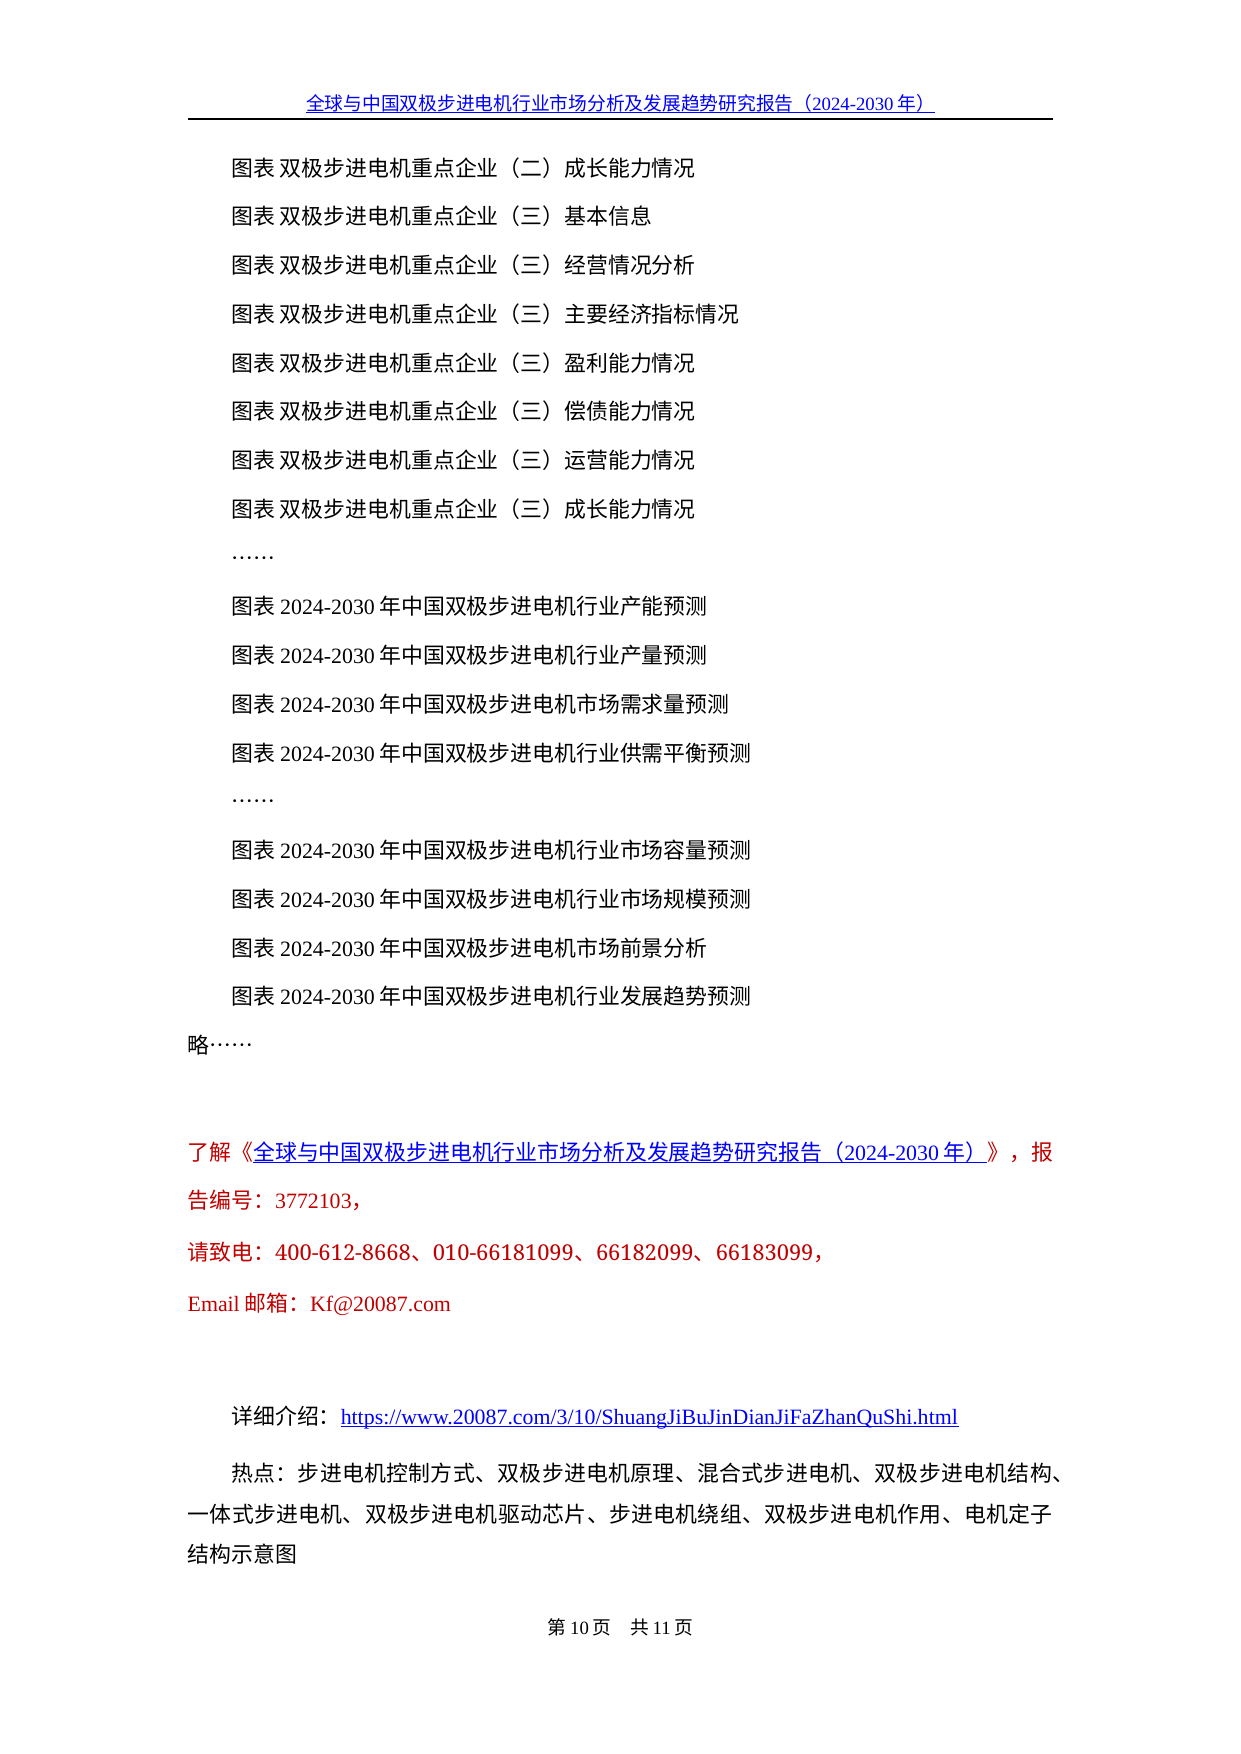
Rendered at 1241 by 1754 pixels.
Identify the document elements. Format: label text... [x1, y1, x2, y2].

text 了解《全球与中国双极步进电机行业市场分析及发展趋势研究报告（2024-2030年）》，报告编号：3772103， [187, 1134, 1053, 1215]
text 热点：步进电机控制方式、双极步进电机原理、混合式步进电机、双极步进电机结构、一体式步进电机、双极步进电机驱动芯片、步进电机绕组、双极步进电机作用、电机定子结构示意图 [187, 1456, 1053, 1569]
text 详细介绍：https://www.20087.com/3/10/ShuangJiBuJinDianJiFaZhanQuShi.html [187, 1399, 1053, 1431]
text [187, 150, 1053, 1060]
text 请致电：400-612-8668、010-66181099、66182099、66183099， [187, 1234, 1053, 1267]
text Email邮箱：Kf@20087.com [187, 1286, 1053, 1318]
